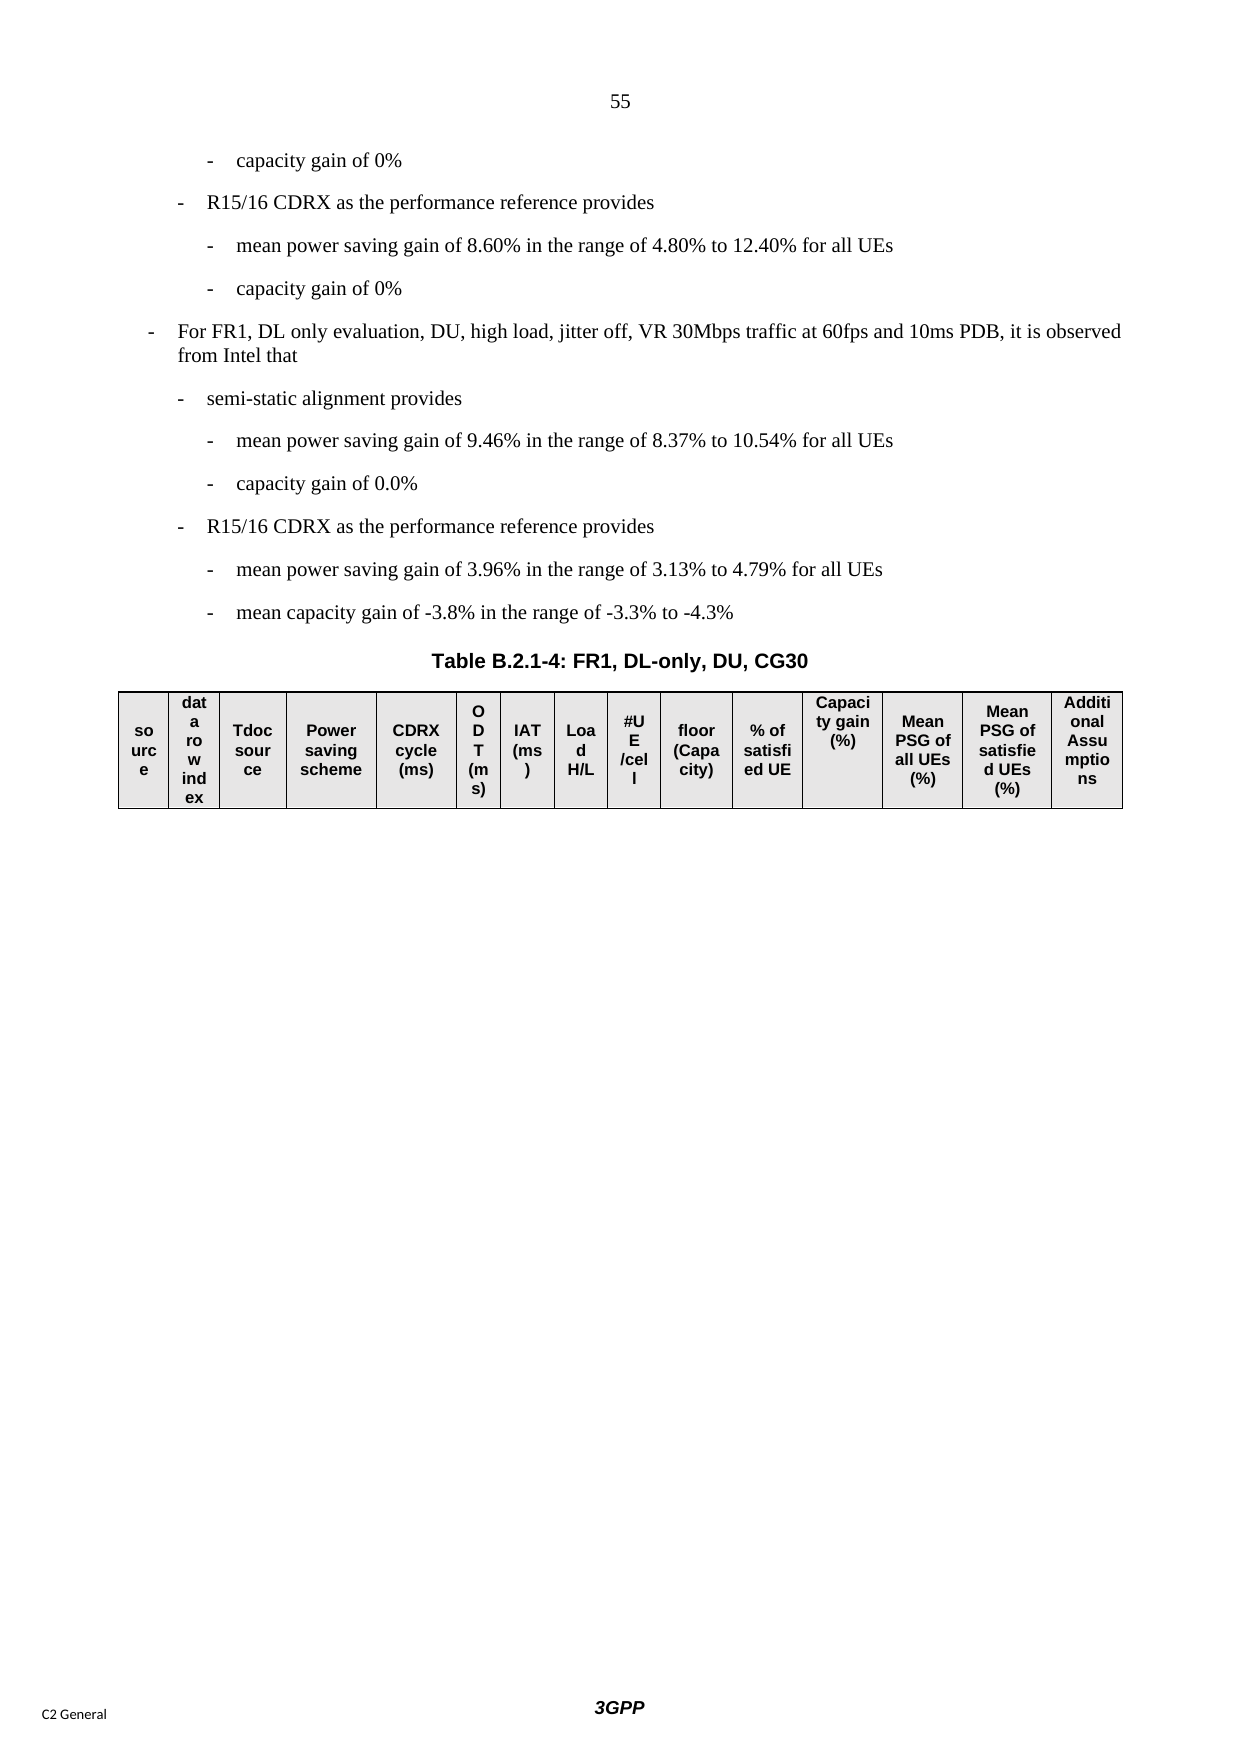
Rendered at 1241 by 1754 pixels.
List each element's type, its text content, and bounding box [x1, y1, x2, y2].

text - mean capacity gain of -3.8% in the range of -3.3% to -4.3% [207, 600, 1122, 624]
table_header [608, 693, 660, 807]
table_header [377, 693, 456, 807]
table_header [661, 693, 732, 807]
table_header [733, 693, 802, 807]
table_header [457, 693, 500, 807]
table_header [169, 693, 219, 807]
text - R15/16 CDRX as the performance reference provides [177, 514, 1122, 538]
text - For FR1, DL only evaluation, DU, high load, jitter off, VR 30Mbps traffic at 60fps and 10ms PDB, it is observed from Intel that [148, 319, 1122, 367]
text - capacity gain of 0.0% [207, 471, 1122, 495]
text - semi-static alignment provides [177, 386, 1122, 410]
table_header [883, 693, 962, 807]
text - capacity gain of 0% [207, 147, 1122, 172]
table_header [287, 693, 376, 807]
text - capacity gain of 0% [207, 276, 1122, 300]
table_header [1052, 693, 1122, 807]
text - mean power saving gain of 8.60% in the range of 4.80% to 12.40% for all UEs [207, 233, 1122, 257]
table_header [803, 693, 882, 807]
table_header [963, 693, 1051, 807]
text Table B.2.1-4: FR1, DL-only, DU, CG30 [118, 649, 1122, 673]
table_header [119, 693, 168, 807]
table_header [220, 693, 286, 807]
text - R15/16 CDRX as the performance reference provides [177, 190, 1122, 214]
text - mean power saving gain of 3.96% in the range of 3.13% to 4.79% for all UEs [207, 557, 1122, 581]
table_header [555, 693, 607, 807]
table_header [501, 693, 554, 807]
text - mean power saving gain of 9.46% in the range of 8.37% to 10.54% for all UEs [207, 428, 1122, 452]
